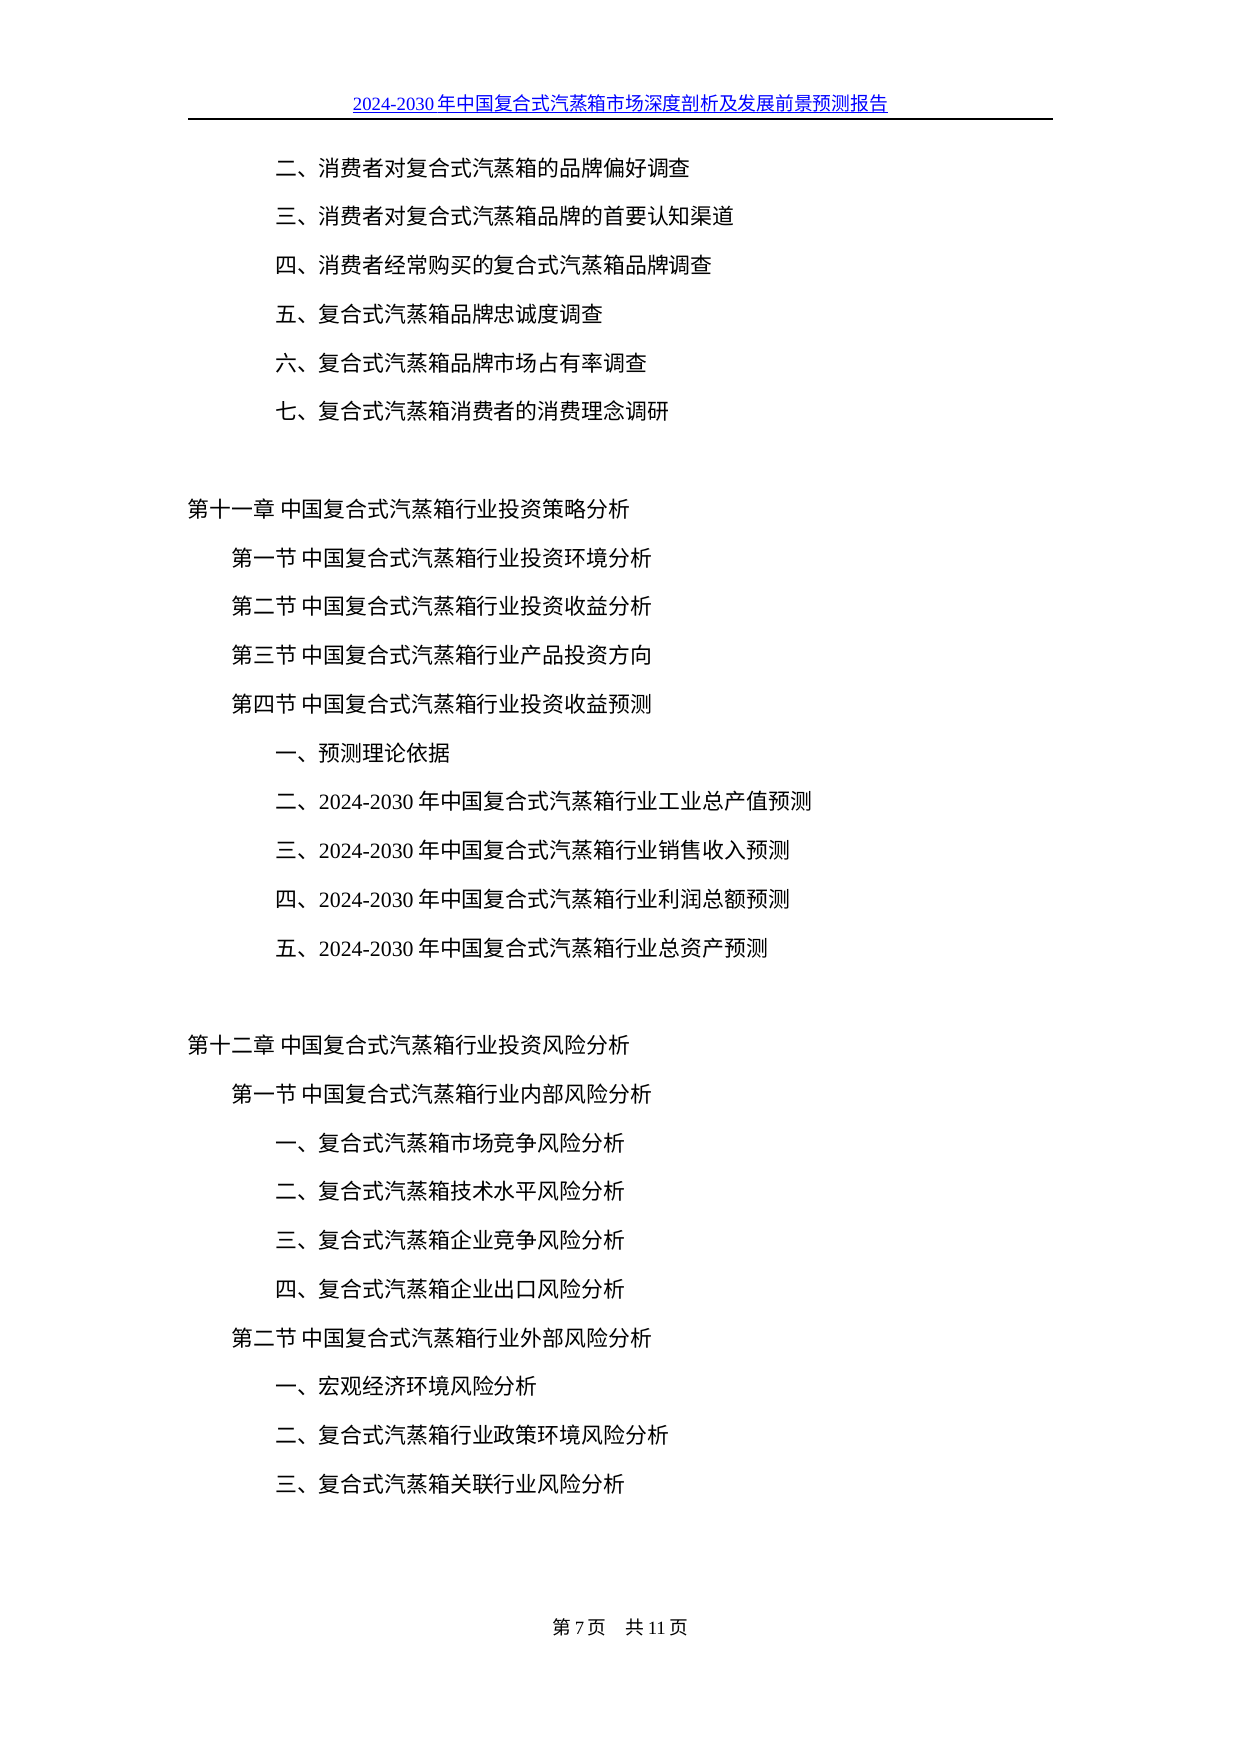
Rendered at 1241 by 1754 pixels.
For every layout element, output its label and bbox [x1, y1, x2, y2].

text [187, 150, 1053, 1499]
